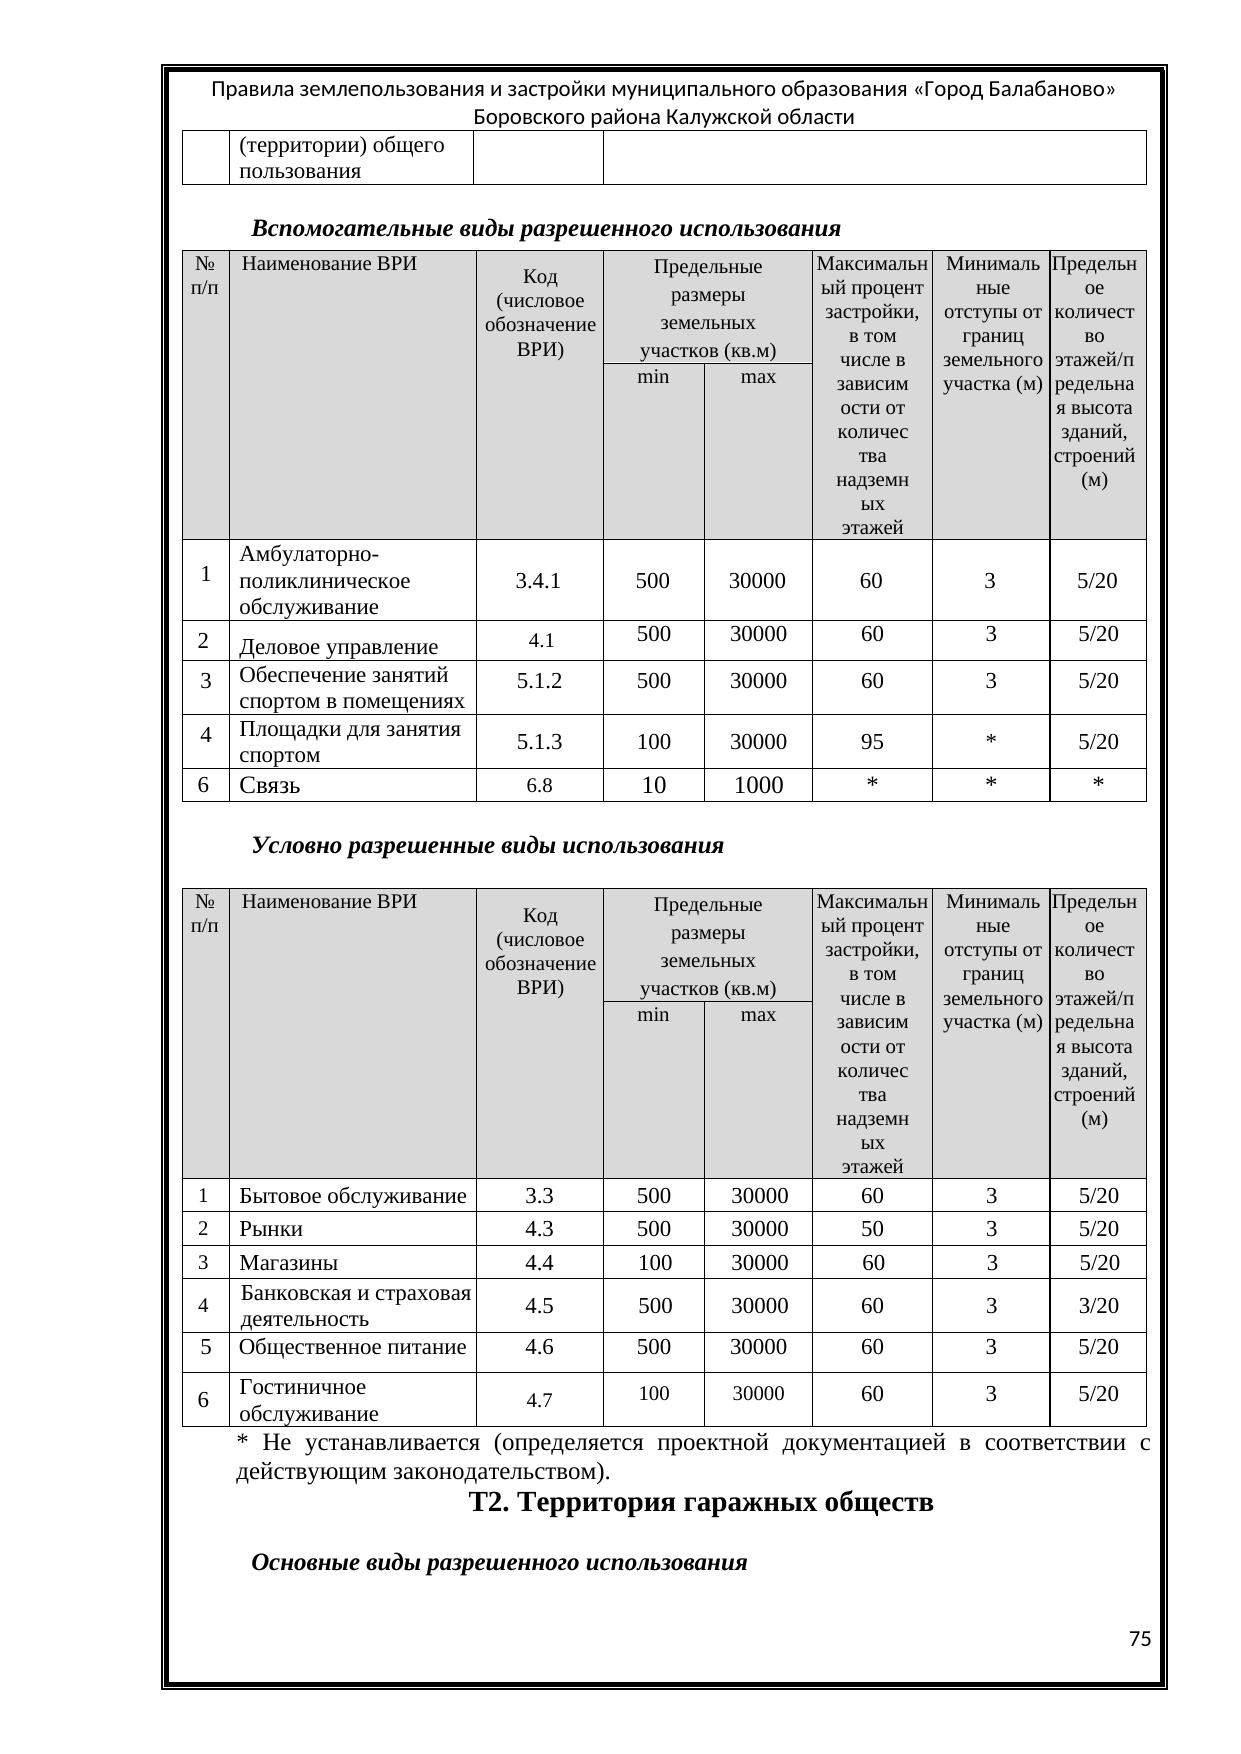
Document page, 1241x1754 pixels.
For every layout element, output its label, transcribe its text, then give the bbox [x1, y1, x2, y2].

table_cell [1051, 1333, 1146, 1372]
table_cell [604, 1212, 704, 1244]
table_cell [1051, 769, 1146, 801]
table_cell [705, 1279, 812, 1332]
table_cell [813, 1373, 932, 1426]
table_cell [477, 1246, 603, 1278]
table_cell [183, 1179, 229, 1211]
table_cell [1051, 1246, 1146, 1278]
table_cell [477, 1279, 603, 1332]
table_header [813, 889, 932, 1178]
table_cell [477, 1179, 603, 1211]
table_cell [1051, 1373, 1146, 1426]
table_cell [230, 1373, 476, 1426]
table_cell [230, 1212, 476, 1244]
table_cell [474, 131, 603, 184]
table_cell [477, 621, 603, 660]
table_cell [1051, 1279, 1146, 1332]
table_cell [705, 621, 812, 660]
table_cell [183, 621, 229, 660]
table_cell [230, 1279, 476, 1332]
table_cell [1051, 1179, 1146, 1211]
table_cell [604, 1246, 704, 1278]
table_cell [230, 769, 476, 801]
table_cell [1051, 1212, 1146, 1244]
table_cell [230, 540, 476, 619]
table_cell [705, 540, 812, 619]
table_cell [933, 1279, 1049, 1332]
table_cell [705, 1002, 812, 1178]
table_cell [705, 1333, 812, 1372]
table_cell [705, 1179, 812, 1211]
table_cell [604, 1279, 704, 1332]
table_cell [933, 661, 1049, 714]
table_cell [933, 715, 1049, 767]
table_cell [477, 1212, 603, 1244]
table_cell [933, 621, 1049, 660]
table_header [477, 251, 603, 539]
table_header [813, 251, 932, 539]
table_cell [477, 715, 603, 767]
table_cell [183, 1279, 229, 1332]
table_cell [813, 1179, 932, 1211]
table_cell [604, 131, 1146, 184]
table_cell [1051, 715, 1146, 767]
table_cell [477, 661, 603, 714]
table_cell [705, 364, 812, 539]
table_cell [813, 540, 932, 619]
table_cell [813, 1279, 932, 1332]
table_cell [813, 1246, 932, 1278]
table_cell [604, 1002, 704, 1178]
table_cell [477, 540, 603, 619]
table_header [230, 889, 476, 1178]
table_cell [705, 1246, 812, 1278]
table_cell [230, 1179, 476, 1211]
text * Не устанавливается (определяется проектной документацией в соответствии с действующим законодательством). [236, 1427, 1152, 1484]
text Вспомогательные виды разрешенного использования [177, 213, 1152, 242]
text Т2. Территория гаражных обществ [177, 1484, 1152, 1518]
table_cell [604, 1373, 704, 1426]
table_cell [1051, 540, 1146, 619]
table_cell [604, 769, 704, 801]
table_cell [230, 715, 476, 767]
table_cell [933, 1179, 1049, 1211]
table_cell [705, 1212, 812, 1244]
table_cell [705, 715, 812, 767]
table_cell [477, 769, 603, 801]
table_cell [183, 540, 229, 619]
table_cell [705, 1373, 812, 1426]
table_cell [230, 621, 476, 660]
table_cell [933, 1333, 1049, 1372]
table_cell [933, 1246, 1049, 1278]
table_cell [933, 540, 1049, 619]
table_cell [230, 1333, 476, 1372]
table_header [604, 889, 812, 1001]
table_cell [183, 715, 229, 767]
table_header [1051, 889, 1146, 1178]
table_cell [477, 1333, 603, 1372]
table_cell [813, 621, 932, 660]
text Основные виды разрешенного использования [177, 1547, 1152, 1576]
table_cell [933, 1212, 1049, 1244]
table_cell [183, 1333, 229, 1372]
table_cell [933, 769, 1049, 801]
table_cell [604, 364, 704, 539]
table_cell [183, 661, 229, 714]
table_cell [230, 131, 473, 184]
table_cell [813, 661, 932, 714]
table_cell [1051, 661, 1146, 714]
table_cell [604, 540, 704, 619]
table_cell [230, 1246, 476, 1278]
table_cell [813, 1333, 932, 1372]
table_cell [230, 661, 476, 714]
text Условно разрешенные виды использования [177, 831, 1152, 859]
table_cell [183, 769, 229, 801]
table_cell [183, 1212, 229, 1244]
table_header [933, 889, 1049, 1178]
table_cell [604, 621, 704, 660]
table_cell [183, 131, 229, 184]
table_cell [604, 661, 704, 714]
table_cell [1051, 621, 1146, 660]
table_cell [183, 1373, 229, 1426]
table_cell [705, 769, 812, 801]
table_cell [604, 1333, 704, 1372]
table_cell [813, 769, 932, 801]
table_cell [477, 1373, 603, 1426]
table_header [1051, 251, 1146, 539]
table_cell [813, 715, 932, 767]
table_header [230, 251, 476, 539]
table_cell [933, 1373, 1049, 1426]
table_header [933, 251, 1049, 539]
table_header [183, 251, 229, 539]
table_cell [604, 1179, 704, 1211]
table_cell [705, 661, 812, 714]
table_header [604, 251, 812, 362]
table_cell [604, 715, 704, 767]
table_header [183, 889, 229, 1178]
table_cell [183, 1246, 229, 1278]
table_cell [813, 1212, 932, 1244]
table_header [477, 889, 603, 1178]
